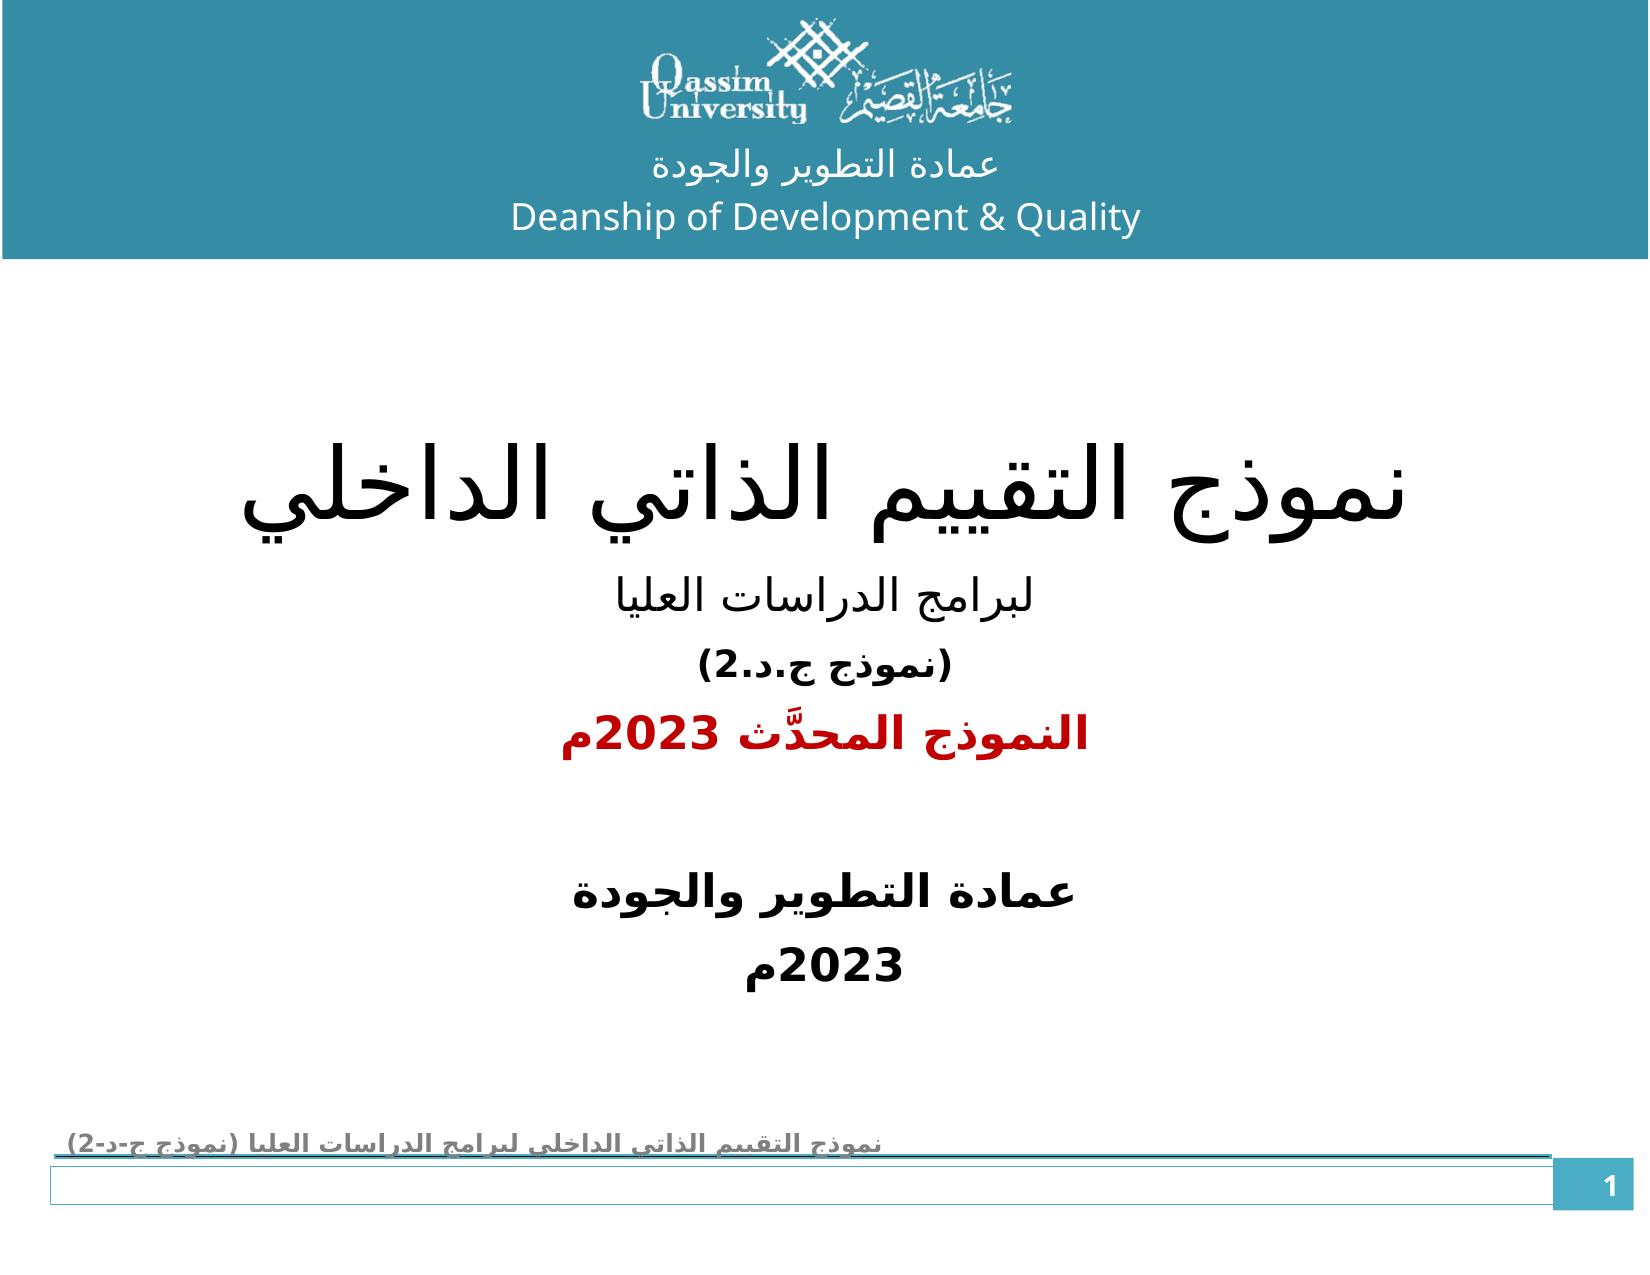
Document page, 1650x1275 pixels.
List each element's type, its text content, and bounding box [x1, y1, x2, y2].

text (نموذج ج.د.2) [150, 643, 1500, 686]
text لبرامج الدراسات العليا [150, 569, 1500, 622]
text 2023م [150, 939, 1500, 992]
text عمادة التطوير والجودة [150, 865, 1500, 918]
text النموذج المحدَّث 2023م [150, 707, 1500, 760]
text نموذج التقييم الذاتي الداخلي [150, 426, 1500, 543]
